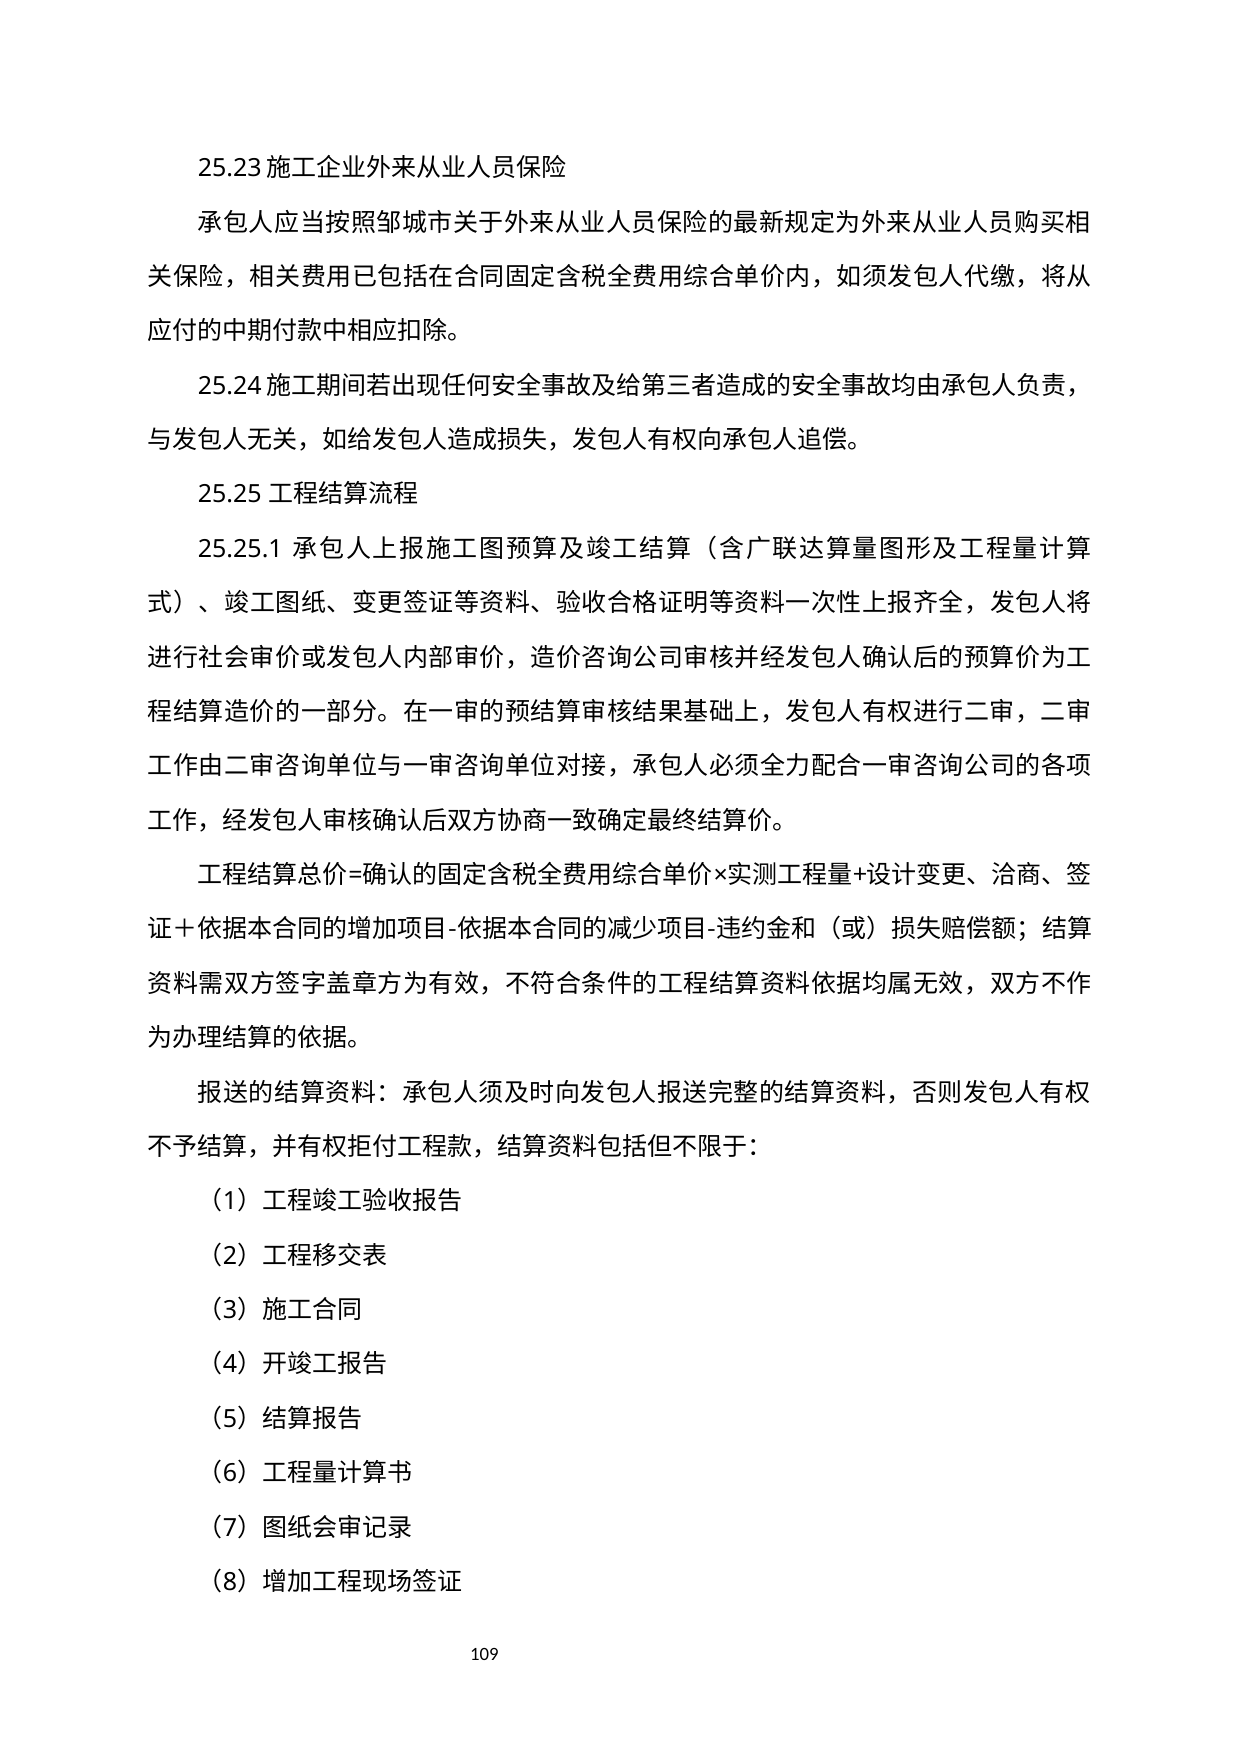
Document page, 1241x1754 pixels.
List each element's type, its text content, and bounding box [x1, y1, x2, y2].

text （8）增加工程现场签证 [148, 1561, 1092, 1598]
text 25.25 工程结算流程 [148, 474, 1092, 510]
text 报送的结算资料：承包人须及时向发包人报送完整的结算资料，否则发包人有权不予结算，并有权拒付工程款，结算资料包括但不限于： [148, 1072, 1092, 1163]
text （7）图纸会审记录 [148, 1507, 1092, 1543]
text 25.24施工期间若出现任何安全事故及给第三者造成的安全事故均由承包人负责，与发包人无关，如给发包人造成损失，发包人有权向承包人追偿。 [148, 365, 1092, 456]
text （2）工程移交表 [148, 1235, 1092, 1271]
text 承包人应当按照邹城市关于外来从业人员保险的最新规定为外来从业人员购买相关保险，相关费用已包括在合同固定含税全费用综合单价内，如须发包人代缴，将从应付的中期付款中相应扣除。 [148, 202, 1092, 347]
text 25.25.1 承包人上报施工图预算及竣工结算（含广联达算量图形及工程量计算式）、竣工图纸、变更签证等资料、验收合格证明等资料一次性上报齐全，发包人将进行社会审价或发包人内部审价，造价咨询公司审核并经发包人确认后的预算价为工程结算造价的一部分。在一审的预结算审核结果基础上，发包人有权进行二审，二审工作由二审咨询单位与一审咨询单位对接，承包人必须全力配合一审咨询公司的各项工作，经发包人审核确认后双方协商一致确定最终结算价。 [148, 528, 1092, 836]
text （1）工程竣工验收报告 [148, 1181, 1092, 1217]
text 25.23施工企业外来从业人员保险 [148, 148, 1092, 184]
text 工程结算总价=确认的固定含税全费用综合单价×实测工程量+设计变更、洽商、签证＋依据本合同的增加项目-依据本合同的减少项目-违约金和（或）损失赔偿额；结算资料需双方签字盖章方为有效，不符合条件的工程结算资料依据均属无效，双方不作为办理结算的依据。 [148, 854, 1092, 1054]
text （4）开竣工报告 [148, 1344, 1092, 1380]
text （3）施工合同 [148, 1289, 1092, 1326]
text （6）工程量计算书 [148, 1453, 1092, 1489]
text （5）结算报告 [148, 1398, 1092, 1434]
